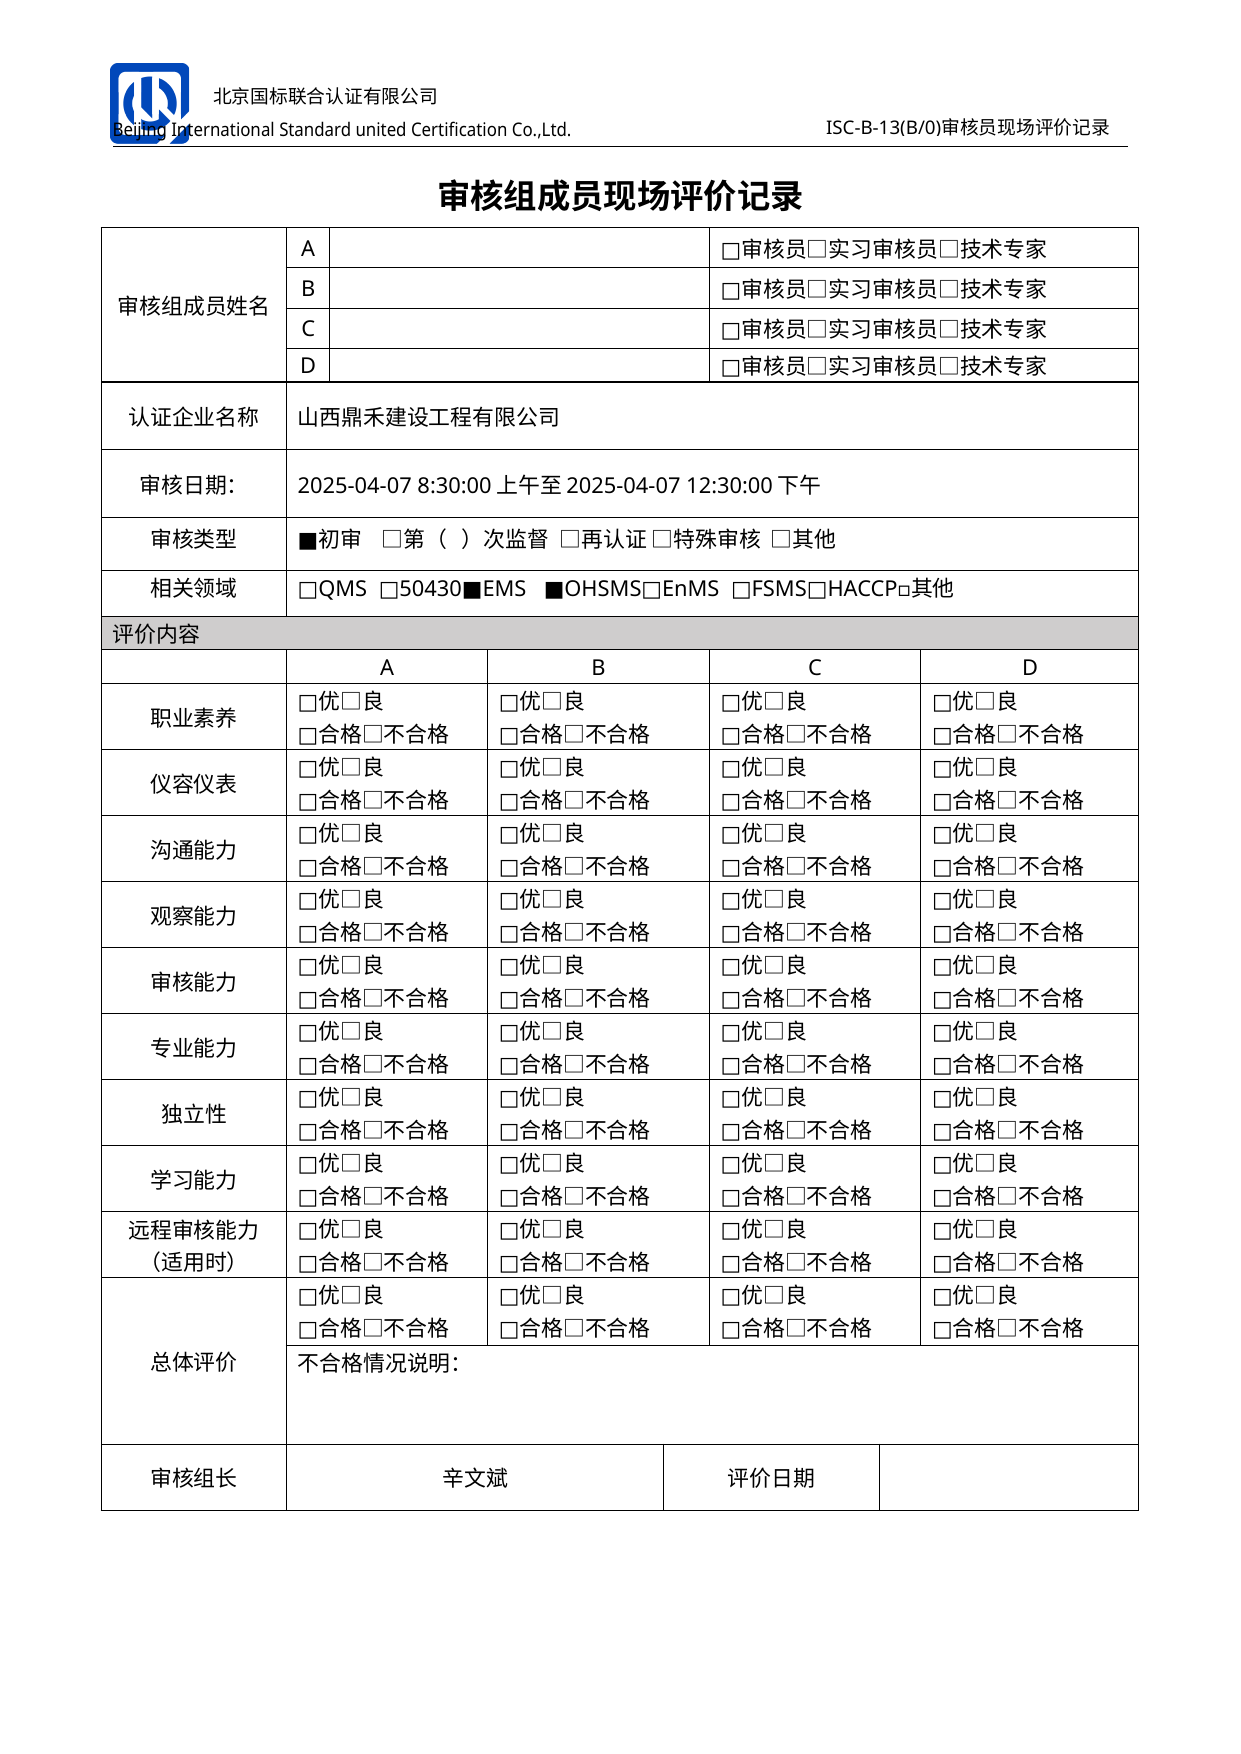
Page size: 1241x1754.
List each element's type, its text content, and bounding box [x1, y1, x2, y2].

table_cell □QMS □50430■EMS ■OHSMS□EnMS □FSMS□HACCP□其他 [287, 571, 1138, 616]
table_cell 审核能力 [102, 948, 286, 1013]
table_cell □优□良 □合格□不合格 [488, 1146, 709, 1211]
table_cell □优□良 □合格□不合格 [287, 1080, 487, 1145]
table_cell □优□良 □合格□不合格 [488, 882, 709, 947]
table_cell 职业素养 [102, 684, 286, 749]
table_cell □优□良 □合格□不合格 [921, 948, 1138, 1013]
table_cell 沟通能力 [102, 816, 286, 881]
table_cell □优□良 □合格□不合格 [921, 1146, 1138, 1211]
table_cell □审核员□实习审核员□技术专家 [710, 309, 1138, 348]
table_cell A [287, 650, 487, 683]
table_cell 专业能力 [102, 1014, 286, 1079]
table_cell [330, 268, 709, 308]
table_cell 2025-04-07 8:30:00上午至2025-04-07 12:30:00下午 [287, 450, 1138, 517]
table_cell □优□良 □合格□不合格 [488, 1080, 709, 1145]
table_cell D [287, 349, 329, 381]
table_cell ■初审 □第（ ）次监督 □再认证 □特殊审核 □其他 [287, 518, 1138, 570]
table_cell □优□良 □合格□不合格 [488, 750, 709, 815]
table_cell [330, 349, 709, 381]
table_header 审核组成员姓名 [102, 228, 286, 381]
table_cell □优□良 □合格□不合格 [710, 1278, 920, 1345]
table_cell □优□良 □合格□不合格 [710, 1014, 920, 1079]
table_cell □优□良 □合格□不合格 [921, 1278, 1138, 1345]
table_cell □优□良 □合格□不合格 [921, 1014, 1138, 1079]
table_cell □审核员□实习审核员□技术专家 [710, 268, 1138, 308]
table_cell □优□良 □合格□不合格 [287, 1014, 487, 1079]
table_cell □优□良 □合格□不合格 [287, 750, 487, 815]
table_cell D [921, 650, 1138, 683]
table_cell C [287, 309, 329, 348]
table_cell B [488, 650, 709, 683]
table_cell 辛文斌 [287, 1445, 663, 1509]
table_cell □优□良 □合格□不合格 [921, 882, 1138, 947]
table_cell □优□良 □合格□不合格 [488, 684, 709, 749]
table_cell □优□良 □合格□不合格 [287, 1212, 487, 1277]
table_cell □优□良 □合格□不合格 [287, 1146, 487, 1211]
table_cell 独立性 [102, 1080, 286, 1145]
table_cell □优□良 □合格□不合格 [488, 1278, 709, 1345]
table_cell □优□良 □合格□不合格 [488, 1014, 709, 1079]
table_cell □优□良 □合格□不合格 [921, 1212, 1138, 1277]
table_cell □优□良 □合格□不合格 [488, 1212, 709, 1277]
table_cell 相关领域 [102, 571, 286, 616]
table_cell C [710, 650, 920, 683]
table_cell □优□良 □合格□不合格 [287, 684, 487, 749]
table_cell 审核组长 [102, 1445, 286, 1509]
table_cell □优□良 □合格□不合格 [710, 948, 920, 1013]
table_cell □优□良 □合格□不合格 [710, 882, 920, 947]
table_cell □优□良 □合格□不合格 [287, 882, 487, 947]
table_cell □优□良 □合格□不合格 [710, 1080, 920, 1145]
table_cell [330, 309, 709, 348]
table_cell 审核日期： [102, 450, 286, 517]
table_cell □优□良 □合格□不合格 [710, 684, 920, 749]
table_header A [287, 228, 329, 267]
table_cell B [287, 268, 329, 308]
table_cell □优□良 □合格□不合格 [710, 1146, 920, 1211]
table_cell 仪容仪表 [102, 750, 286, 815]
table_cell □优□良 □合格□不合格 [710, 1212, 920, 1277]
text 审核组成员现场评价记录 [112, 162, 1128, 227]
table_cell 评价内容 [102, 617, 1138, 649]
table_cell □优□良 □合格□不合格 [287, 1278, 487, 1345]
table_cell □优□良 □合格□不合格 [488, 948, 709, 1013]
table_cell 总体评价 [102, 1278, 286, 1443]
table_cell □优□良 □合格□不合格 [710, 816, 920, 881]
table_cell 不合格情况说明： [287, 1346, 1138, 1443]
table_cell □优□良 □合格□不合格 [921, 1080, 1138, 1145]
table_cell □优□良 □合格□不合格 [921, 750, 1138, 815]
picture [110, 63, 190, 144]
table_cell 远程审核能力 （适用时） [102, 1212, 286, 1277]
table_cell [102, 650, 286, 683]
table_cell [880, 1445, 1138, 1509]
table_cell 认证企业名称 [102, 383, 286, 449]
table_cell □优□良 □合格□不合格 [488, 816, 709, 881]
table_cell □优□良 □合格□不合格 [710, 750, 920, 815]
table_cell □优□良 □合格□不合格 [287, 948, 487, 1013]
table_cell □优□良 □合格□不合格 [287, 816, 487, 881]
table_cell 山西鼎禾建设工程有限公司 [287, 383, 1138, 449]
table_header [330, 228, 709, 267]
table_cell 评价日期 [664, 1445, 879, 1509]
table_header □审核员□实习审核员□技术专家 [710, 228, 1138, 267]
table_cell □审核员□实习审核员□技术专家 [710, 349, 1138, 381]
table_cell 学习能力 [102, 1146, 286, 1211]
table_cell □优□良 □合格□不合格 [921, 684, 1138, 749]
table_cell 审核类型 [102, 518, 286, 570]
table_cell □优□良 □合格□不合格 [921, 816, 1138, 881]
table_cell 观察能力 [102, 882, 286, 947]
